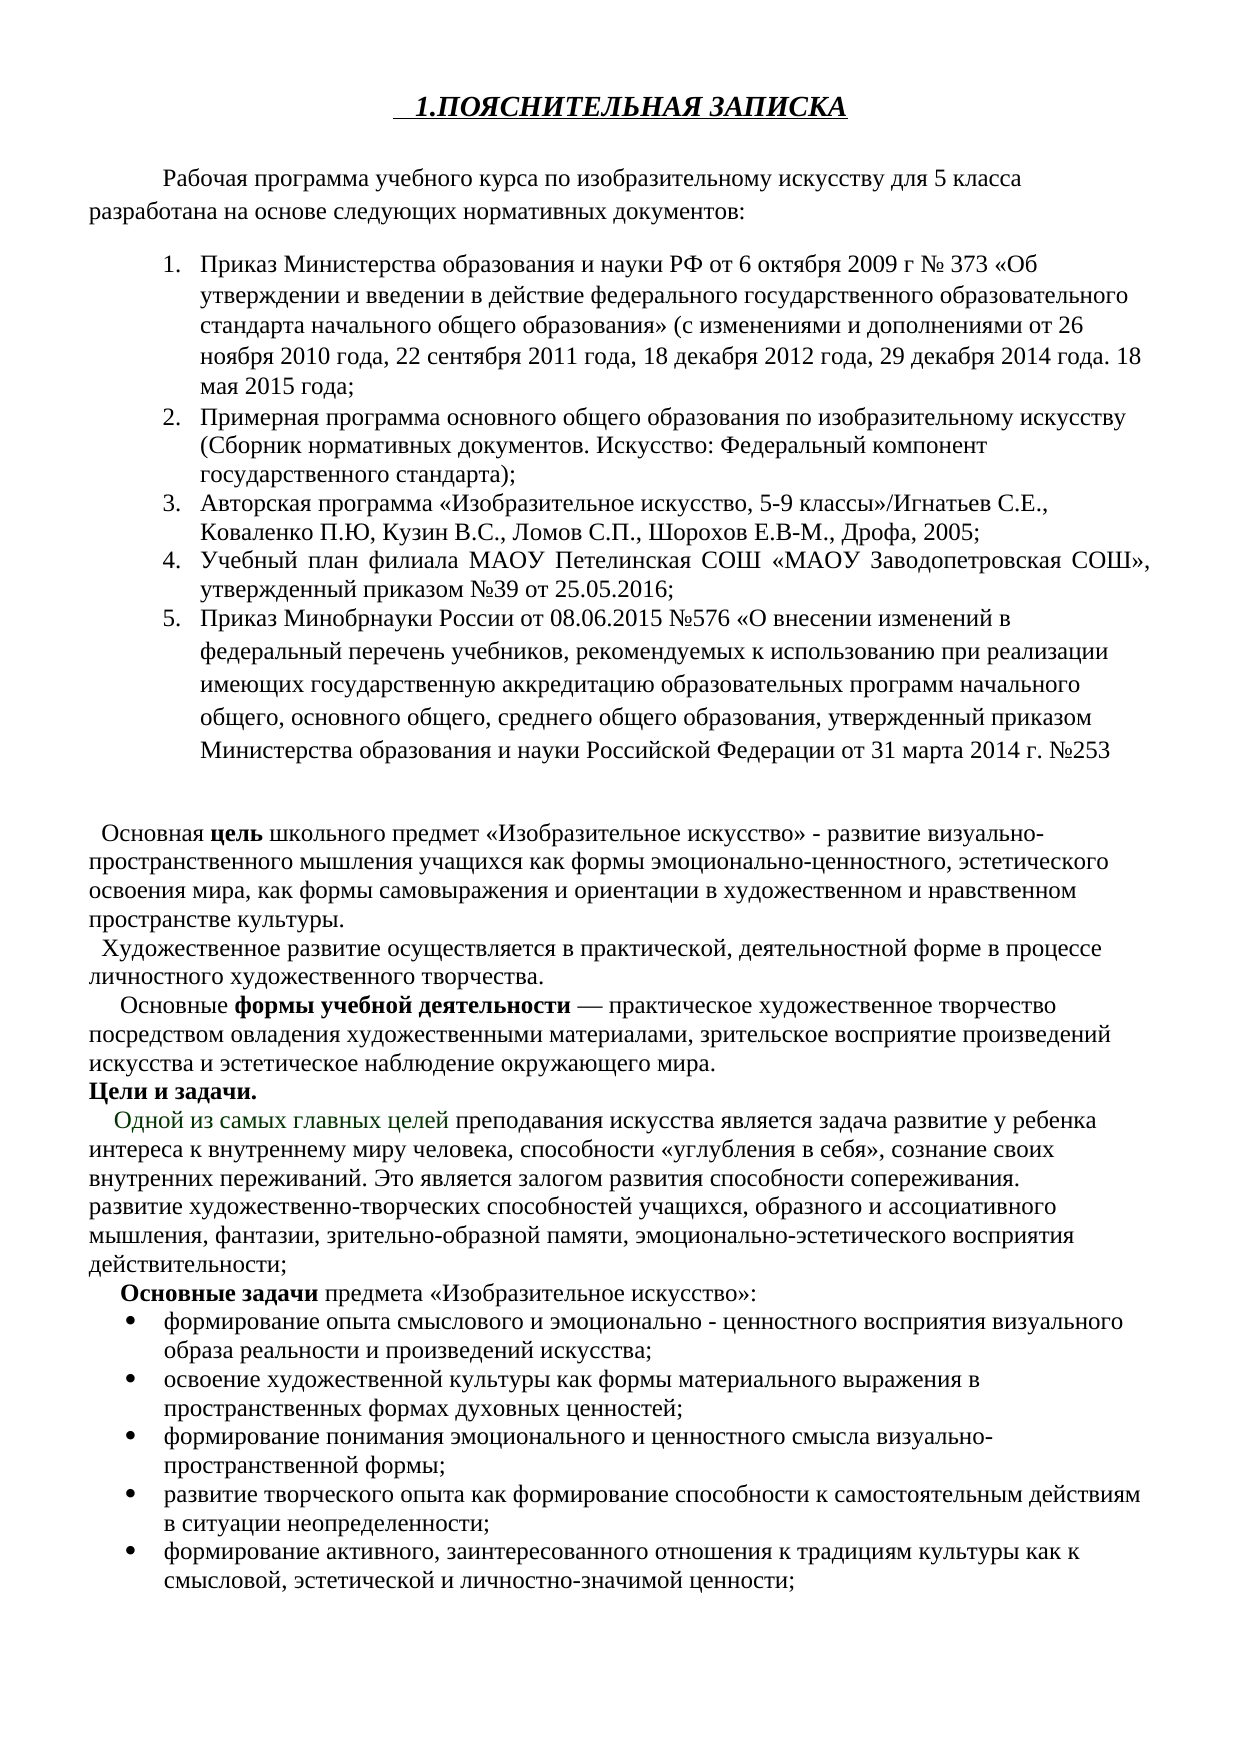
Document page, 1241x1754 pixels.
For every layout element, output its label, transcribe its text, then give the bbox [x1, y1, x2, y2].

list Приказ Министерства образования и науки РФ от 6 октября 2009 г № 373 «Об утверждении и введении в действие федерального государственного образовательного стандарта начального общего образования» (с изменениями и дополнениями от 26 ноября 2010 года, 22 сентября 2011 года, 18 декабря 2012 года, 29 декабря 2014 года. 18 мая 2015 года; [162, 249, 1152, 400]
list формирование понимания эмоционального и ценностного смысла визуально-пространственной формы; [126, 1421, 1152, 1479]
text 1.Пояснительная записка [89, 89, 1152, 122]
text Рабочая программа учебного курса по изобразительному искусству для 5 класса разработана на основе следующих нормативных документов: [89, 163, 1152, 224]
list Учебный план филиала МАОУ Петелинская СОШ «МАОУ Заводопетровская СОШ», утвержденный приказом №39 от 25.05.2016; [162, 545, 1152, 603]
list Приказ Минобрнауки России от 08.06.2015 №576 «О внесении изменений в федеральный перечень учебников, рекомендуемых к использованию при реализации имеющих государственную аккредитацию образовательных программ начального общего, основного общего, среднего общего образования, утвержденный приказом Министерства образования и науки Российской Федерации от 31 марта 2014 г. №253 [162, 603, 1152, 764]
text Основная цель школьного предмет «Изобразительное искусство» - развитие визуально-пространственного мышления учащихся как формы эмоционально-ценностного, эстетического освоения мира, как формы самовыражения и ориентации в художественном и нравственном пространстве культуры. [89, 818, 1152, 933]
text Основные формы учебной деятельности — практическое художественное творчество посредством овладения художественными материалами, зрительское восприятие произведений искусства и эстетическое наблюдение окружающего мира. [89, 990, 1152, 1076]
list развитие творческого опыта как формирование способности к самостоятельным действиям в ситуации неопределенности; [126, 1479, 1152, 1536]
list Авторская программа «Изобразительное искусство, 5-9 классы»/Игнатьев С.Е., Коваленко П.Ю, Кузин В.С., Ломов С.П., Шорохов Е.В-М., Дрофа, 2005; [162, 488, 1152, 545]
text Цели и задачи. [89, 1076, 1152, 1105]
list Примерная программа основного общего образования по изобразительному искусству (Сборник нормативных документов. Искусство: Федеральный компонент государственного стандарта); [162, 402, 1152, 488]
text Основные задачи предмета «Изобразительное искусство»: [89, 1278, 1152, 1306]
list формирование активного, заинтересованного отношения к традициям культуры как к смысловой, эстетической и личностно-значимой ценности; [126, 1536, 1152, 1594]
text Художественное развитие осуществляется в практической, деятельностной форме в процессе личностного художественного творчества. [89, 933, 1152, 990]
text развитие художественно-творческих способностей учащихся, образного и ассоциативного мышления, фантазии, зрительно-образной памяти, эмоционально-эстетического восприятия действительности; [89, 1191, 1152, 1278]
list освоение художественной культуры как формы материального выражения в пространственных формах духовных ценностей; [126, 1364, 1152, 1421]
text Одной из самых главных целей преподавания искусства является задача развитие у ребенка интереса к внутреннему миру человека, способности «углубления в себя», сознание своих внутренних переживаний. Это является залогом развития способности сопереживания. [89, 1105, 1152, 1191]
list формирование опыта смыслового и эмоционально - ценностного восприятия визуального образа реальности и произведений искусства; [126, 1306, 1152, 1364]
